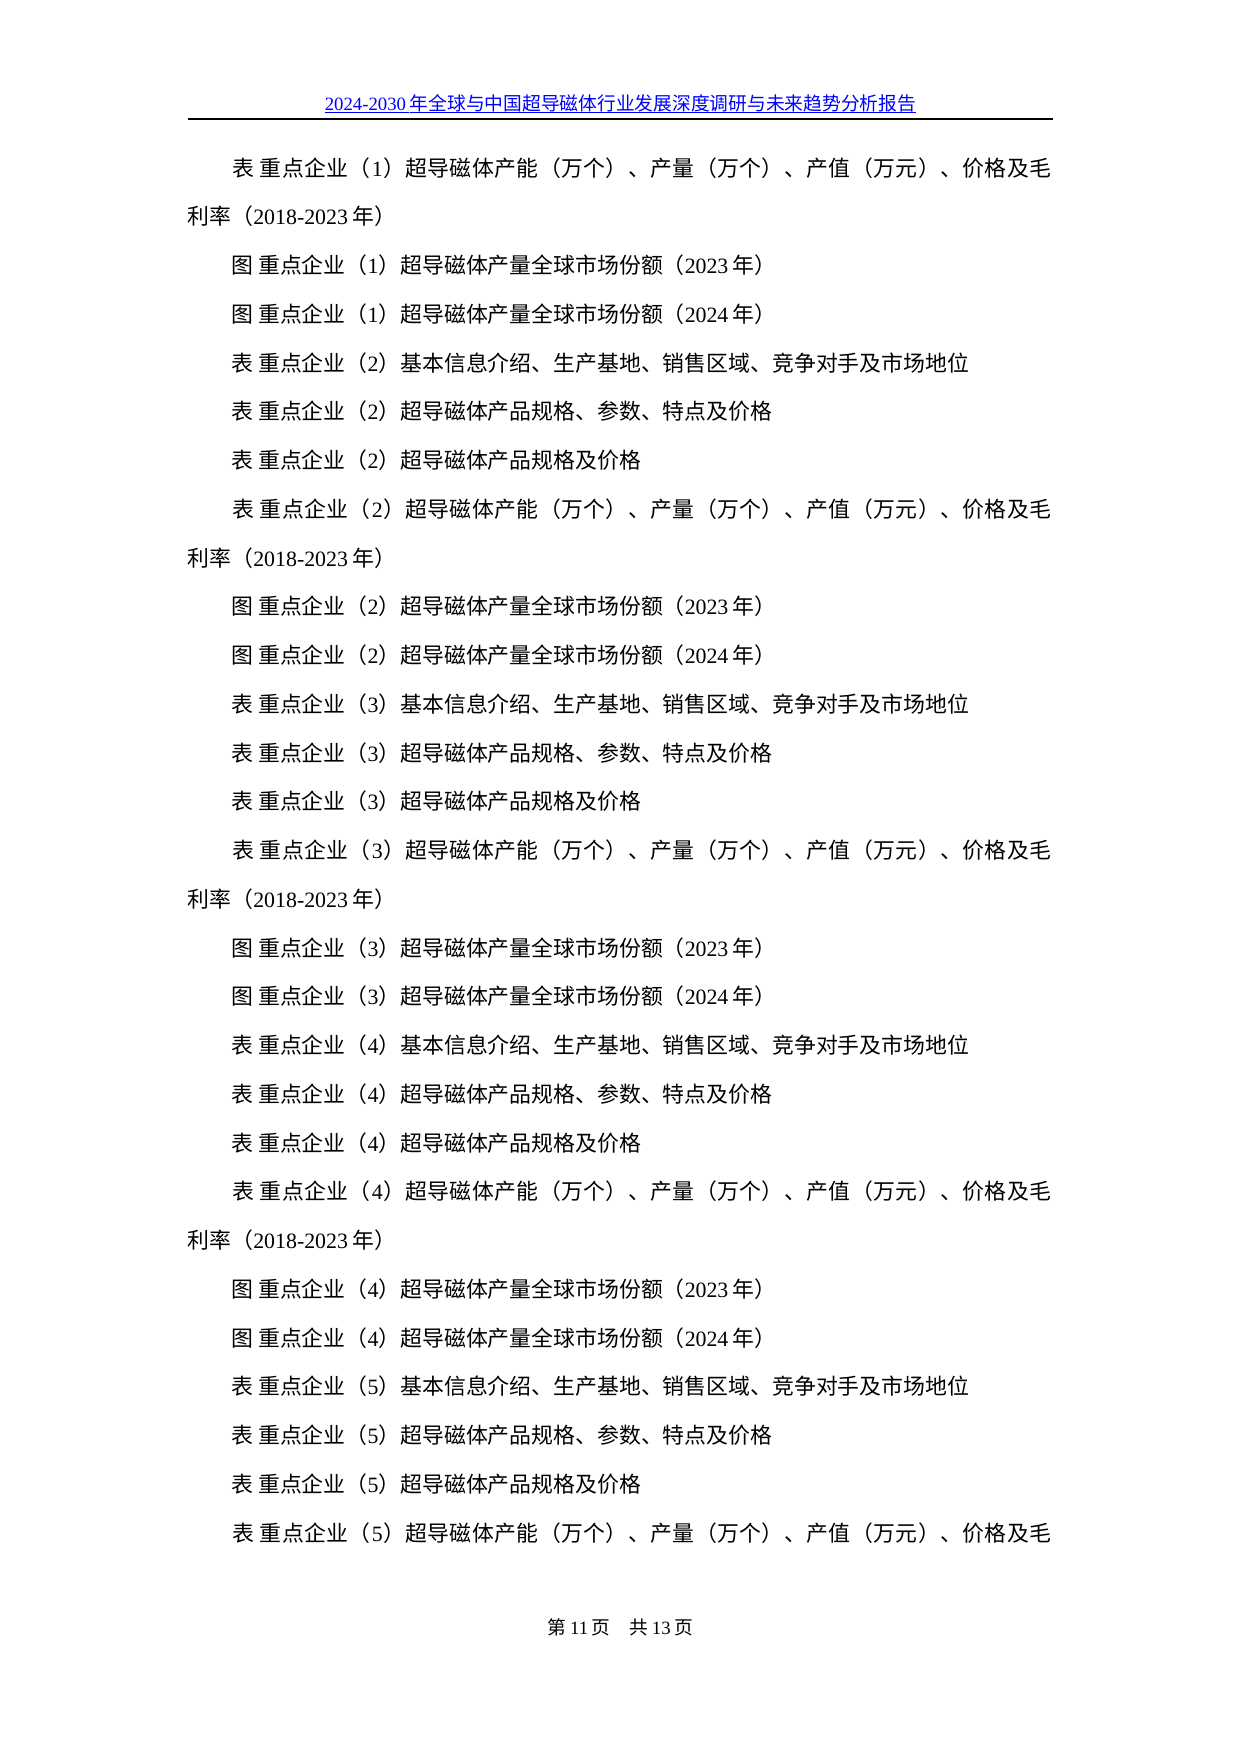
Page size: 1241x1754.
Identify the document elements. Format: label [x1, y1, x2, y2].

text [187, 150, 1053, 1548]
